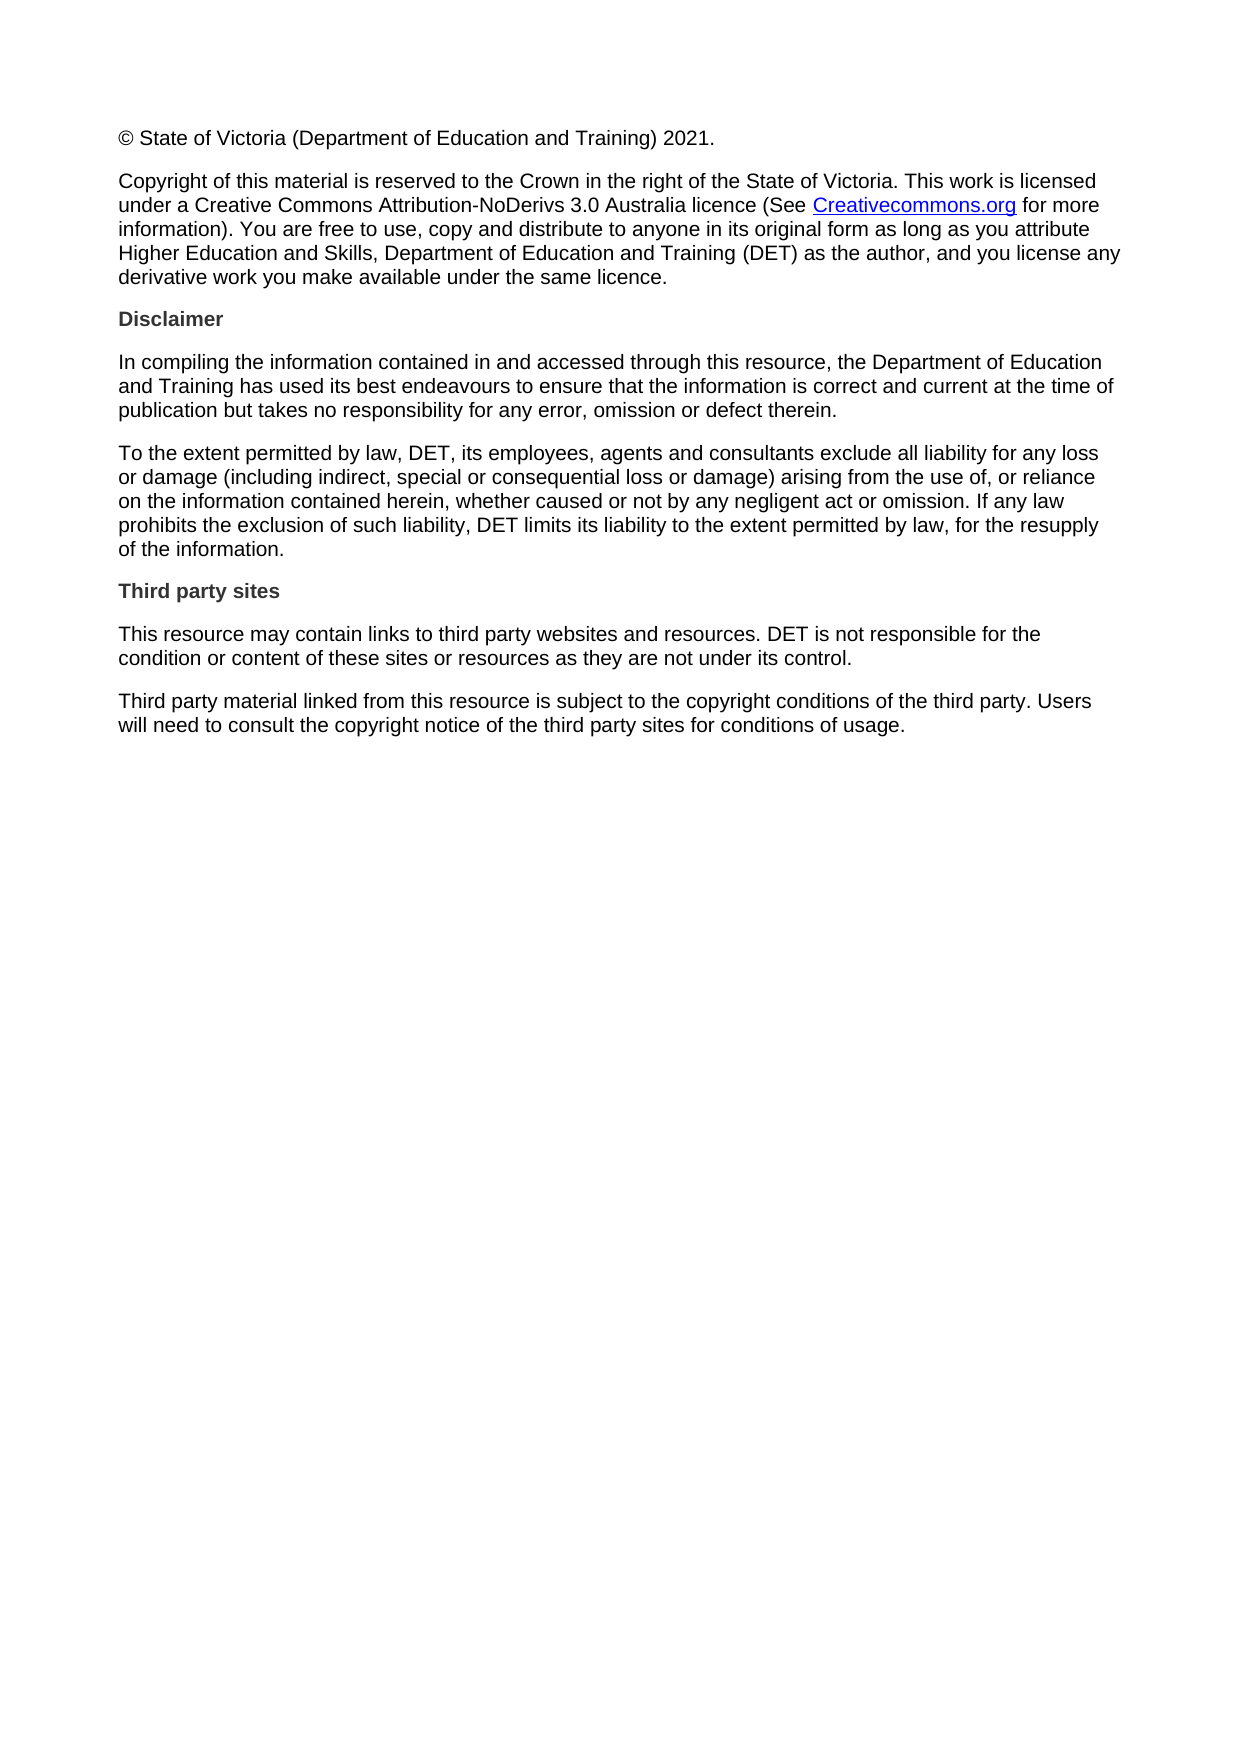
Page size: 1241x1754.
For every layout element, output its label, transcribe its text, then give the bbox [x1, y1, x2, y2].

text Disclaimer [118, 307, 1122, 331]
text Third party sites [118, 579, 1122, 603]
text © State of Victoria (Department of Education and Training) 2021. [118, 126, 1122, 150]
text In compiling the information contained in and accessed through this resource, the Department of Education and Training has used its best endeavours to ensure that the information is correct and current at the time of publication but takes no responsibility for any error, omission or defect therein. [118, 350, 1122, 422]
text Copyright of this material is reserved to the Crown in the right of the State of Victoria. This work is licensed under a Creative Commons Attribution-NoDerivs 3.0 Australia licence (See Creativecommons.org for more information). You are free to use, copy and distribute to anyone in its original form as long as you attribute Higher Education and Skills, Department of Education and Training (DET) as the author, and you license any derivative work you make available under the same licence. [118, 169, 1122, 288]
text Third party material linked from this resource is subject to the copyright conditions of the third party. Users will need to consult the copyright notice of the third party sites for conditions of usage. [118, 688, 1122, 736]
text This resource may contain links to third party websites and resources. DET is not responsible for the condition or content of these sites or resources as they are not under its control. [118, 622, 1122, 670]
text To the extent permitted by law, DET, its employees, agents and consultants exclude all liability for any loss or damage (including indirect, special or consequential loss or damage) arising from the use of, or reliance on the information contained herein, whether caused or not by any negligent act or omission. If any law prohibits the exclusion of such liability, DET limits its liability to the extent permitted by law, for the resupply of the information. [118, 441, 1122, 560]
